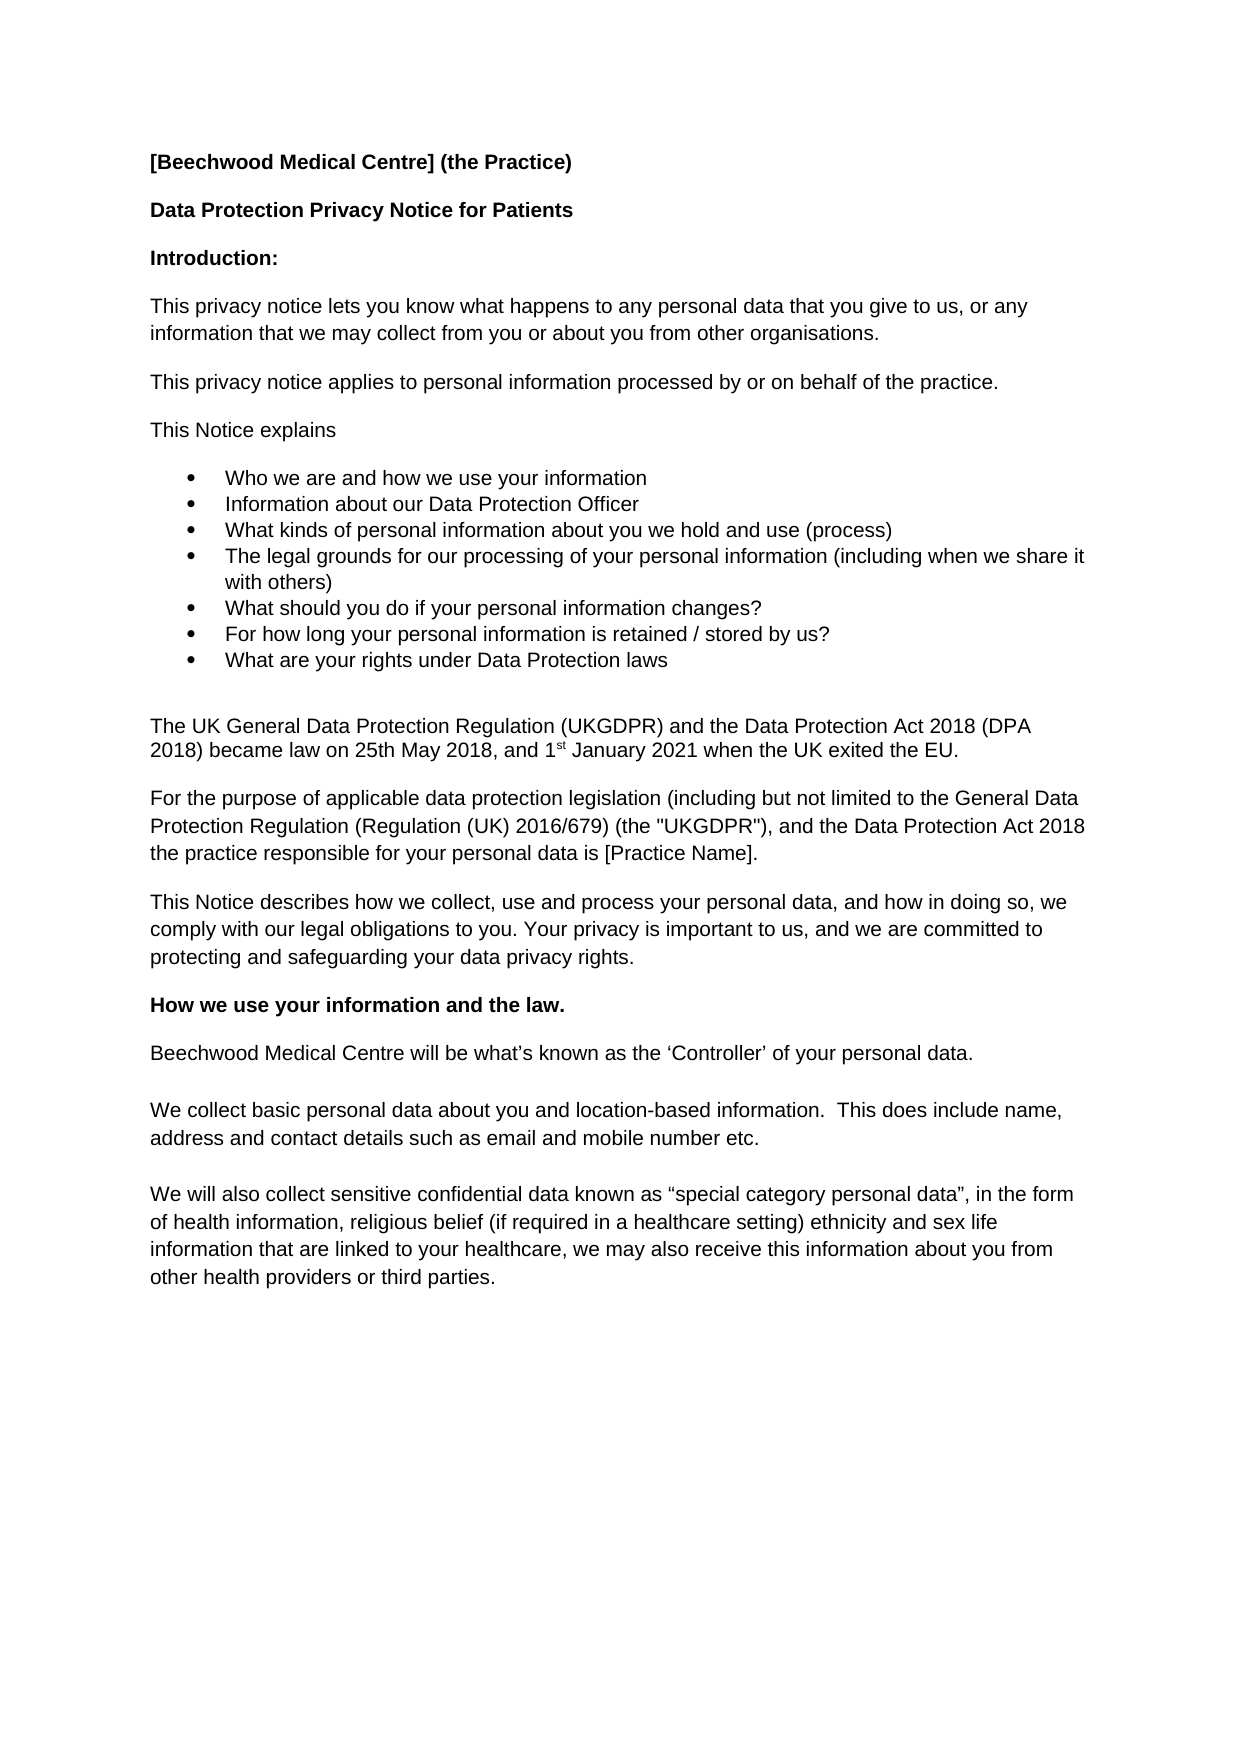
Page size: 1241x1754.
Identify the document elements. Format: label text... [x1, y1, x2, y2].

text [Beechwood Medical Centre] (the Practice) [150, 150, 1090, 174]
list What are your rights under Data Protection laws [187, 648, 1090, 672]
text This privacy notice lets you know what happens to any personal data that you give to us, or any information that we may collect from you or about you from other organisations. [150, 294, 1090, 345]
text Beechwood Medical Centre will be what’s known as the ‘Controller’ of your personal data. [150, 1041, 1090, 1065]
text This Notice describes how we collect, use and process your personal data, and how in doing so, we comply with our legal obligations to you. Your privacy is important to us, and we are committed to protecting and safeguarding your data privacy rights. [150, 889, 1090, 968]
list Information about our Data Protection Officer [187, 492, 1090, 516]
text This privacy notice applies to personal information processed by or on behalf of the practice. [150, 369, 1090, 393]
list What should you do if your personal information changes? [187, 596, 1090, 620]
text This Notice explains [150, 418, 1090, 442]
list What kinds of personal information about you we hold and use (process) [187, 518, 1090, 542]
list For how long your personal information is retained / stored by us? [187, 622, 1090, 646]
text Data Protection Privacy Notice for Patients [150, 198, 1090, 222]
list The legal grounds for our processing of your personal information (including when we share it with others) [187, 544, 1090, 594]
text How we use your information and the law. [150, 993, 1090, 1017]
text For the purpose of applicable data protection legislation (including but not limited to the General Data Protection Regulation (Regulation (UK) 2016/679) (the "UKGDPR"), and the Data Protection Act 2018 the practice responsible for your personal data is [Practice Name]. [150, 786, 1090, 865]
text The UK General Data Protection Regulation (UKGDPR) and the Data Protection Act 2018 (DPA 2018) became law on 25th May 2018, and 1st January 2021 when the UK exited the EU. [150, 714, 1090, 762]
text We will also collect sensitive confidential data known as “special category personal data”, in the form of health information, religious belief (if required in a healthcare setting) ethnicity and sex life information that are linked to your healthcare, we may also receive this information about you from other health providers or third parties. [150, 1182, 1090, 1288]
text We collect basic personal data about you and location-based information. This does include name, address and contact details such as email and mobile number etc. [150, 1098, 1090, 1149]
list Who we are and how we use your information [187, 466, 1090, 490]
text Introduction: [150, 246, 1090, 270]
